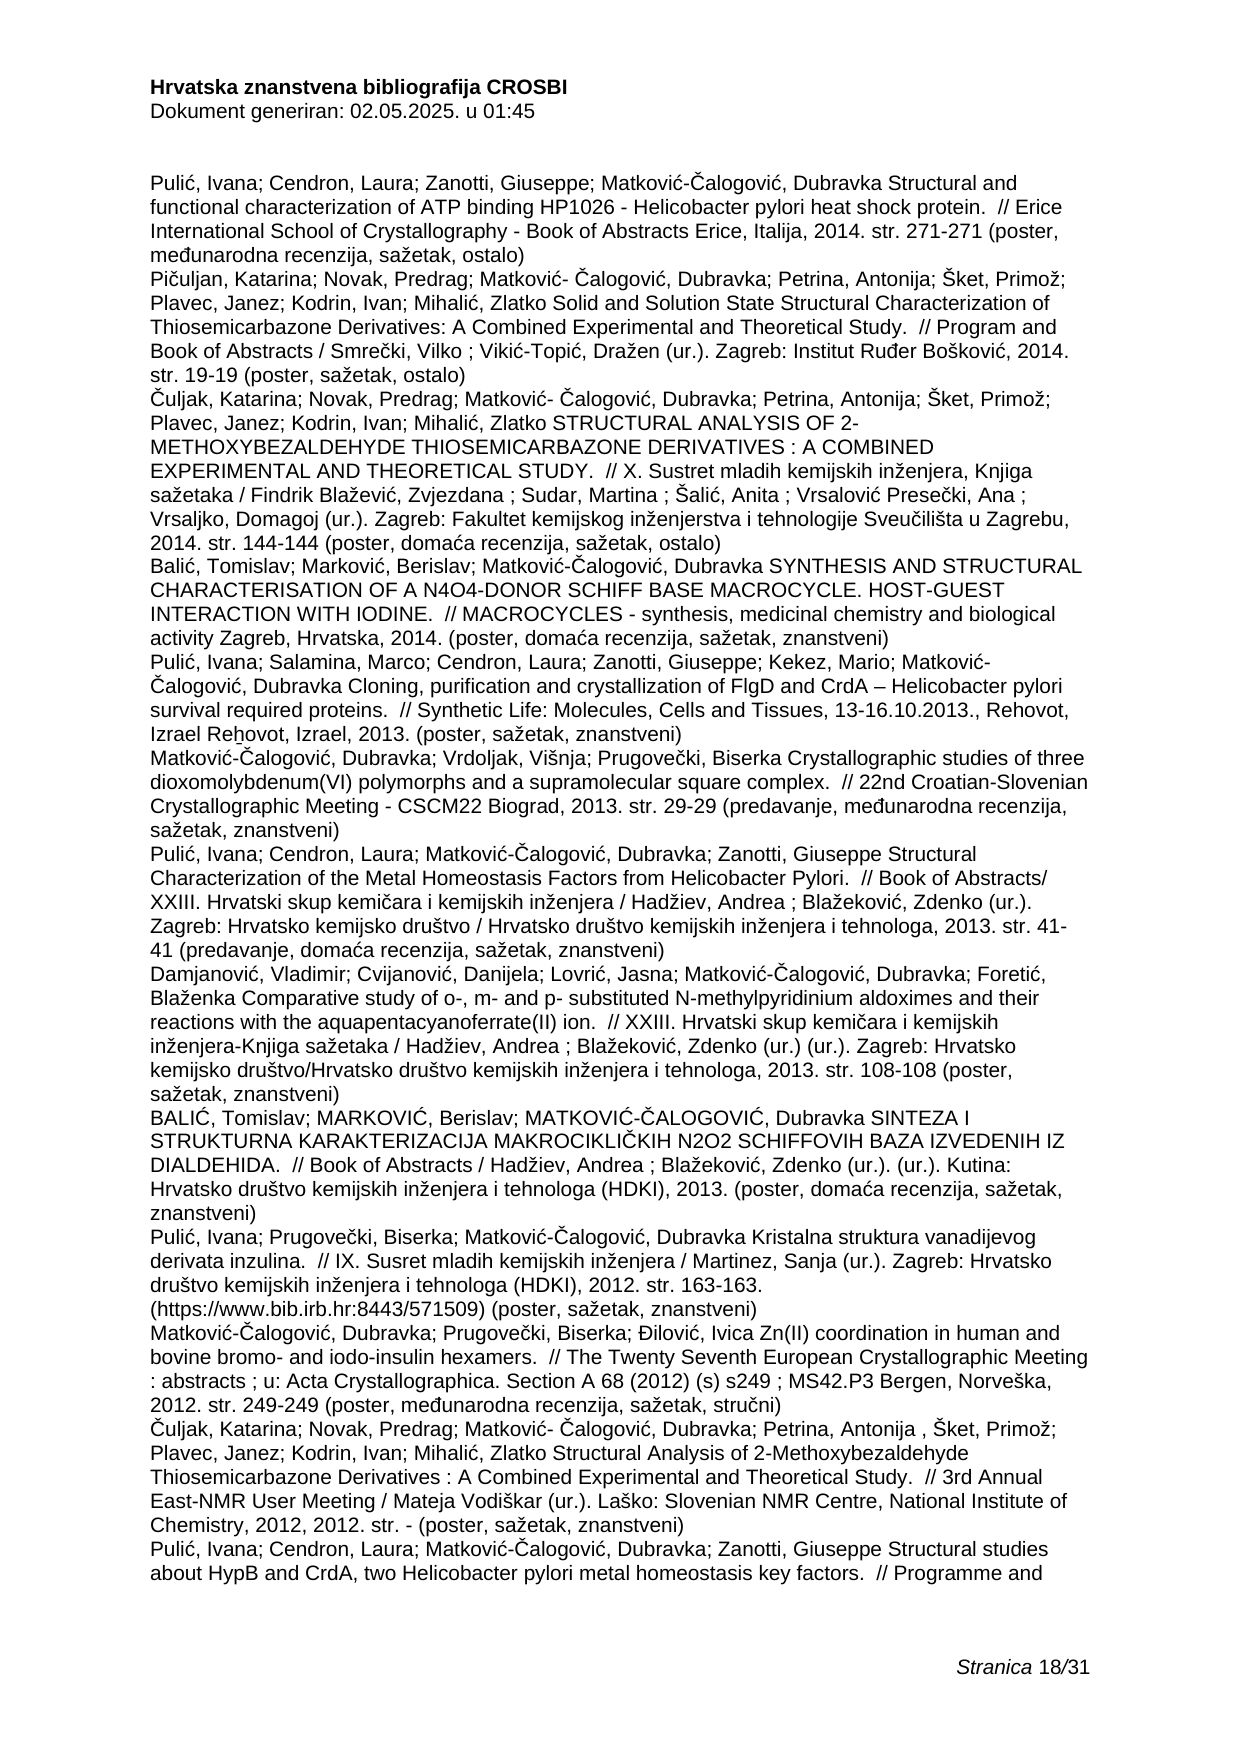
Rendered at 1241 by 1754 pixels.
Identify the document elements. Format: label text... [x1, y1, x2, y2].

text Damjanović, Vladimir; Cvijanović, Danijela; Lovrić, Jasna; Matković-Čalogović, Dubravka; Foretić, Blaženka [150, 962, 1090, 1105]
text Pulić, Ivana; Salamina, Marco; Cendron, Laura; Zanotti, Giuseppe; Kekez, Mario; Matković- Čalogović, Dubravka [150, 650, 1090, 746]
text BALIĆ, Tomislav; MARKOVIĆ, Berislav; MATKOVIĆ-ČALOGOVIĆ, Dubravka [150, 1105, 1090, 1225]
text Balić, Tomislav; Marković, Berislav; Matković-Čalogović, Dubravka [150, 554, 1090, 650]
text Pulić, Ivana; Cendron, Laura; Matković-Čalogović, Dubravka; Zanotti, Giuseppe [150, 842, 1090, 962]
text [150, 1537, 1090, 1584]
text Pulić, Ivana; Cendron, Laura; Zanotti, Giuseppe; Matković-Čalogović, Dubravka [150, 171, 1090, 267]
text Pulić, Ivana; Prugovečki, Biserka; Matković-Čalogović, Dubravka [150, 1225, 1090, 1321]
text Čuljak, Katarina; Novak, Predrag; Matković- Čalogović, Dubravka; Petrina, Antonija; Šket, Primož; Plavec, Janez; Kodrin, Ivan; Mihalić, Zlatko [150, 387, 1090, 554]
text Matković-Čalogović, Dubravka; Vrdoljak, Višnja; Prugovečki, Biserka [150, 746, 1090, 842]
text Čuljak, Katarina; Novak, Predrag; Matković- Čalogović, Dubravka; Petrina, Antonija , Šket, Primož; Plavec, Janez; Kodrin, Ivan; Mihalić, Zlatko [150, 1417, 1090, 1537]
text Matković-Čalogović, Dubravka; Prugovečki, Biserka; Đilović, Ivica [150, 1321, 1090, 1417]
text Pičuljan, Katarina; Novak, Predrag; Matković- Čalogović, Dubravka; Petrina, Antonija; Šket, Primož; Plavec, Janez; Kodrin, Ivan; Mihalić, Zlatko [150, 267, 1090, 387]
